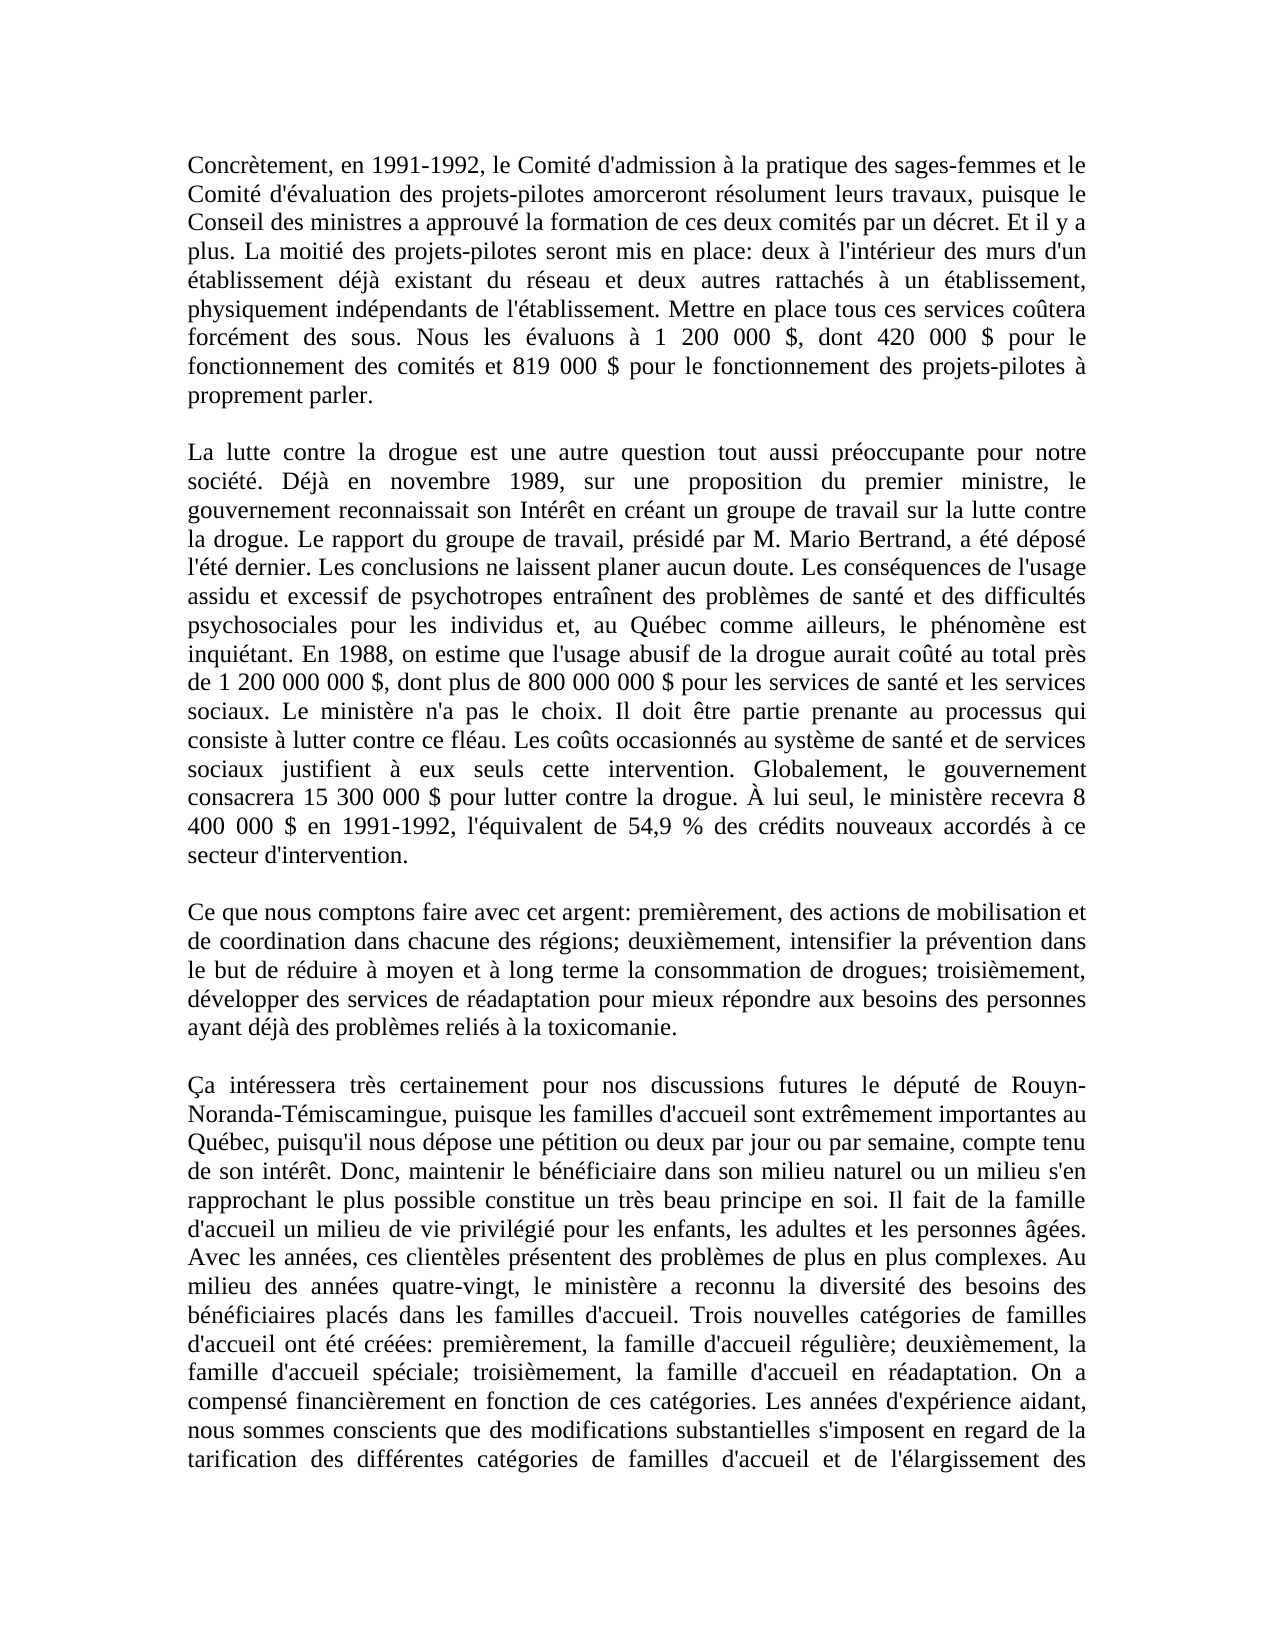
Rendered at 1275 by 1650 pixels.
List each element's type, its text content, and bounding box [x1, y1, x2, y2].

text Ce que nous comptons faire avec cet argent: premièrement, des actions de mobilisation et de coordination dans chacune des régions; deuxièmement, intensifier la prévention dans le but de réduire à moyen et à long terme la consommation de drogues; troisièmement, développer des services de réadaptation pour mieux répondre aux besoins des personnes ayant déjà des problèmes reliés à la toxicomanie. [187, 897, 1087, 1041]
text Concrètement, en 1991-1992, le Comité d'admission à la pratique des sages-femmes et le Comité d'évaluation des projets-pilotes amorceront résolument leurs travaux, puisque le Conseil des ministres a approuvé la formation de ces deux comités par un décret. Et il y a plus. La moitié des projets-pilotes seront mis en place: deux à l'intérieur des murs d'un établissement déjà existant du réseau et deux autres rattachés à un établissement, physiquement indépendants de l'établissement. Mettre en place tous ces services coûtera forcément des sous. Nous les évaluons à 1 200 000 $, dont 420 000 $ pour le fonctionnement des comités et 819 000 $ pour le fonctionnement des projets-pilotes à proprement parler. [187, 150, 1087, 409]
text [187, 1070, 1087, 1472]
text La lutte contre la drogue est une autre question tout aussi préoccupante pour notre société. Déjà en novembre 1989, sur une proposition du premier ministre, le gouvernement reconnaissait son Intérêt en créant un groupe de travail sur la lutte contre la drogue. Le rapport du groupe de travail, présidé par M. Mario Bertrand, a été déposé l'été dernier. Les conclusions ne laissent planer aucun doute. Les conséquences de l'usage assidu et excessif de psychotropes entraînent des problèmes de santé et des difficultés psychosociales pour les individus et, au Québec comme ailleurs, le phénomène est inquiétant. En 1988, on estime que l'usage abusif de la drogue aurait coûté au total près de 1 200 000 000 $, dont plus de 800 000 000 $ pour les services de santé et les services sociaux. Le ministère n'a pas le choix. Il doit être partie prenante au processus qui consiste à lutter contre ce fléau. Les coûts occasionnés au système de santé et de services sociaux justifient à eux seuls cette intervention. Globalement, le gouvernement consacrera 15 300 000 $ pour lutter contre la drogue. À lui seul, le ministère recevra 8 400 000 $ en 1991-1992, l'équivalent de 54,9 % des crédits nouveaux accordés à ce secteur d'intervention. [187, 437, 1087, 869]
